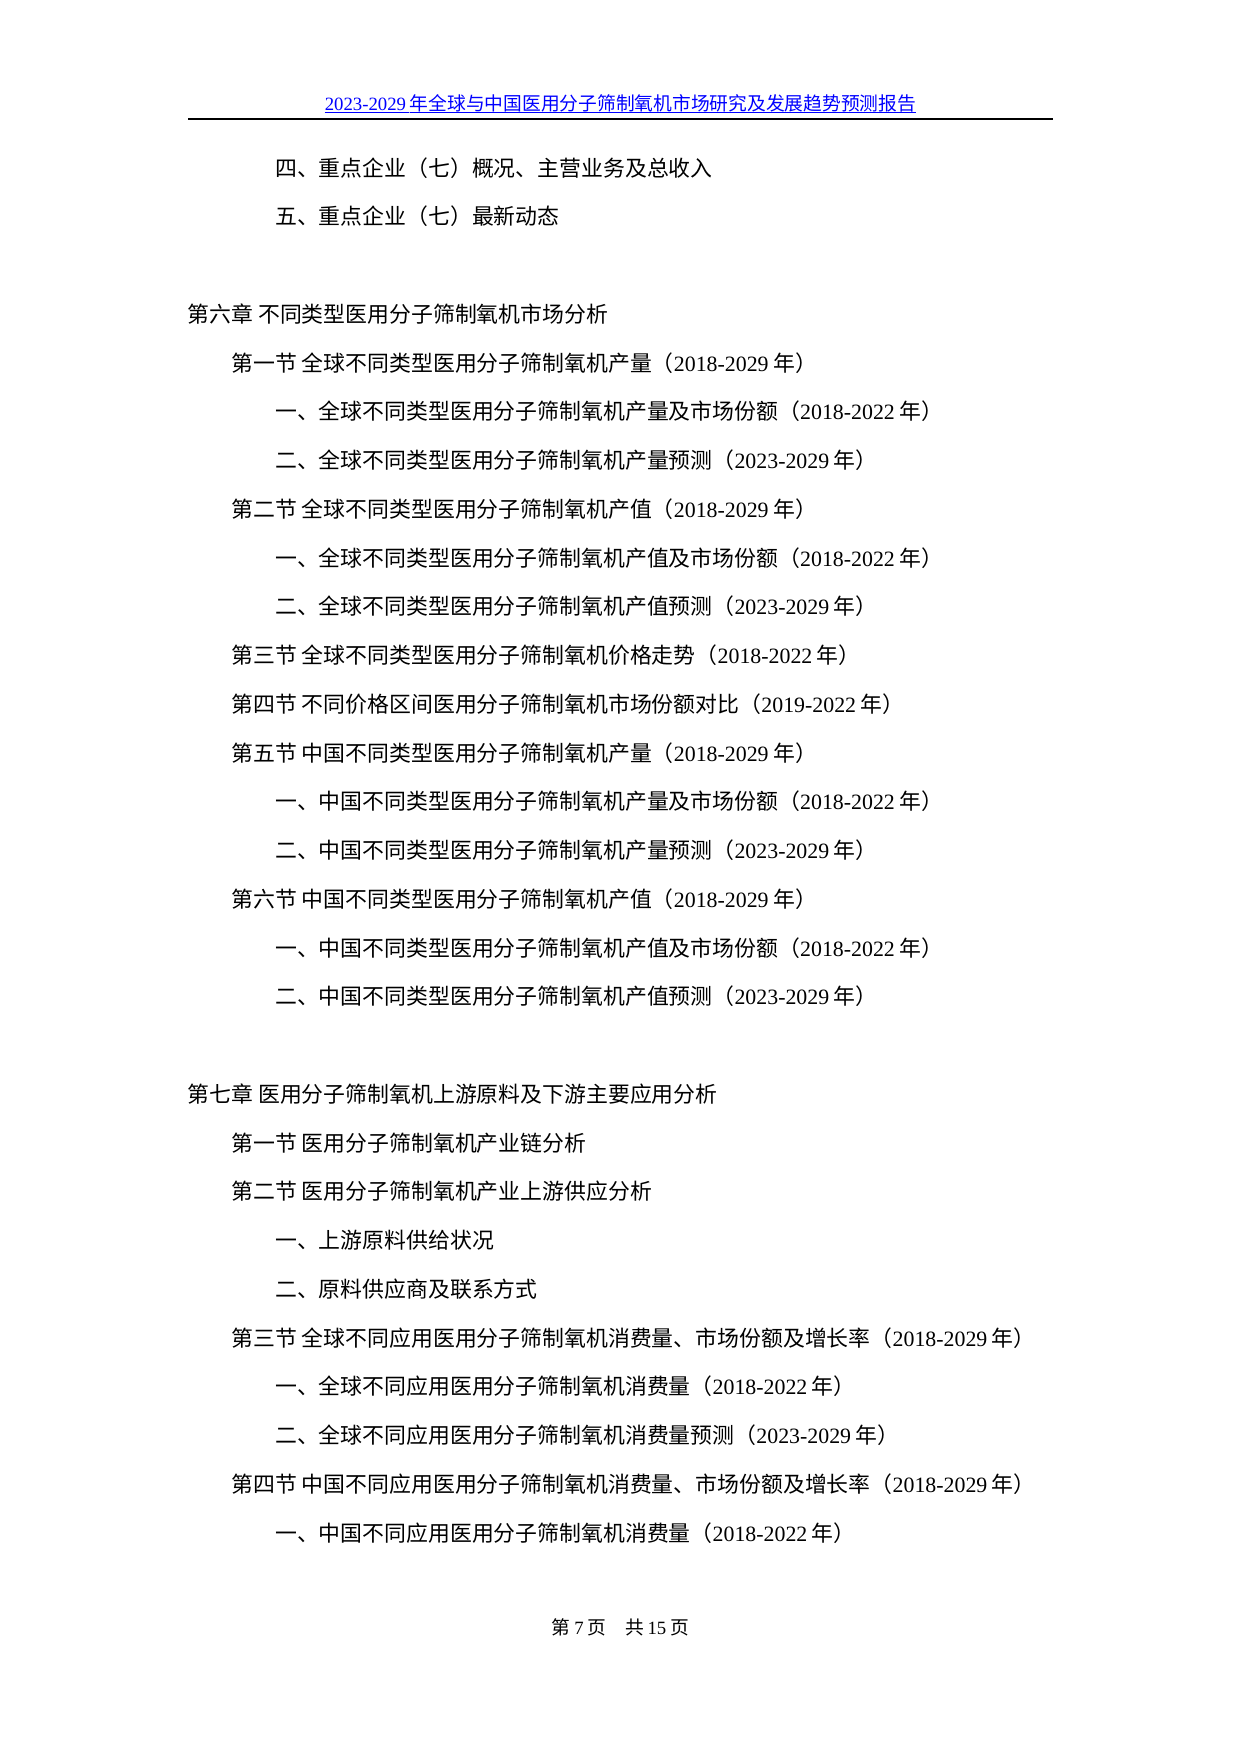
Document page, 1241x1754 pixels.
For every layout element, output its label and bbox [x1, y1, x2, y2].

text [187, 150, 1053, 1548]
